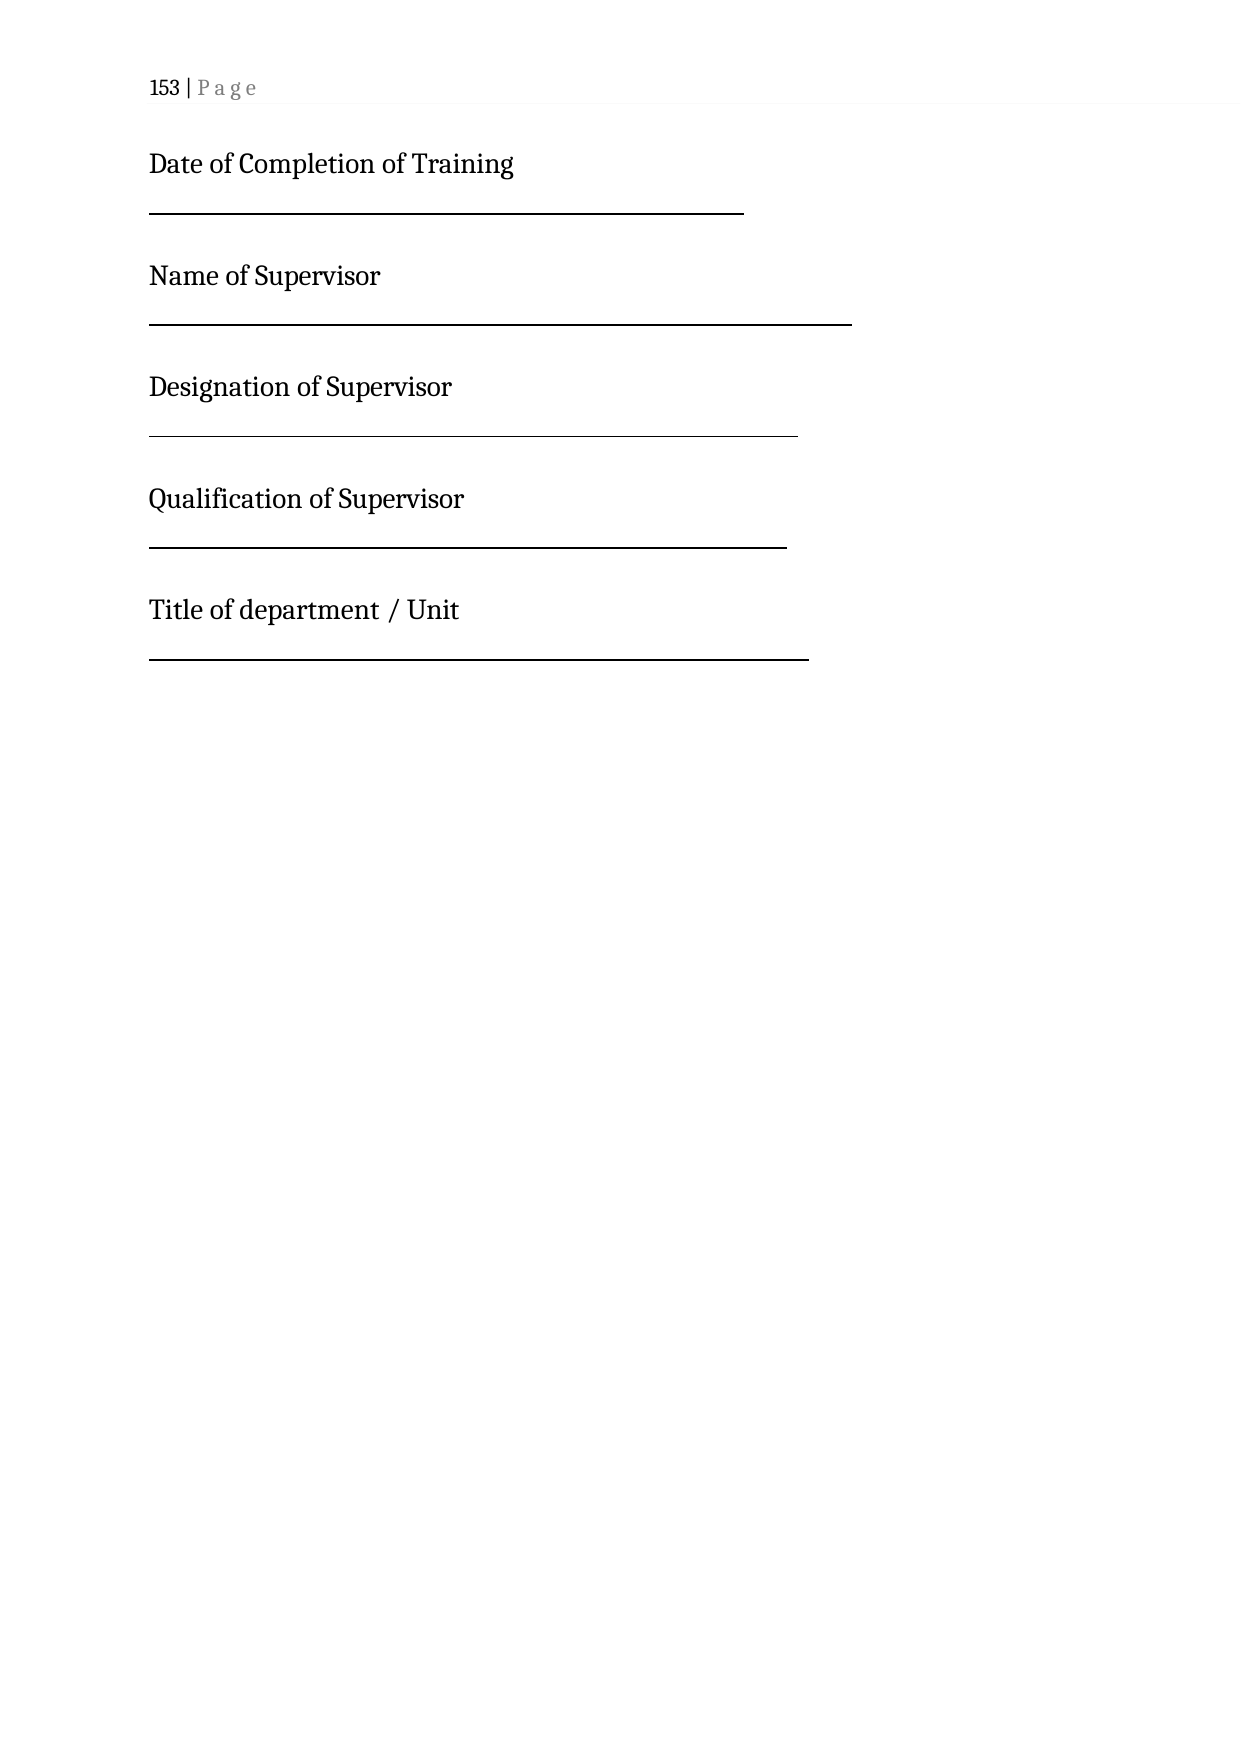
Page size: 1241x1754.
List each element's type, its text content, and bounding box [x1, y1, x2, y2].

text Date of Completion of Training [148, 147, 1115, 181]
text Designation of Supervisor [148, 370, 1115, 404]
text Qualification of Supervisor [148, 482, 1115, 516]
text Title of department / Unit [148, 593, 1115, 627]
text Name of Supervisor [148, 259, 1115, 293]
